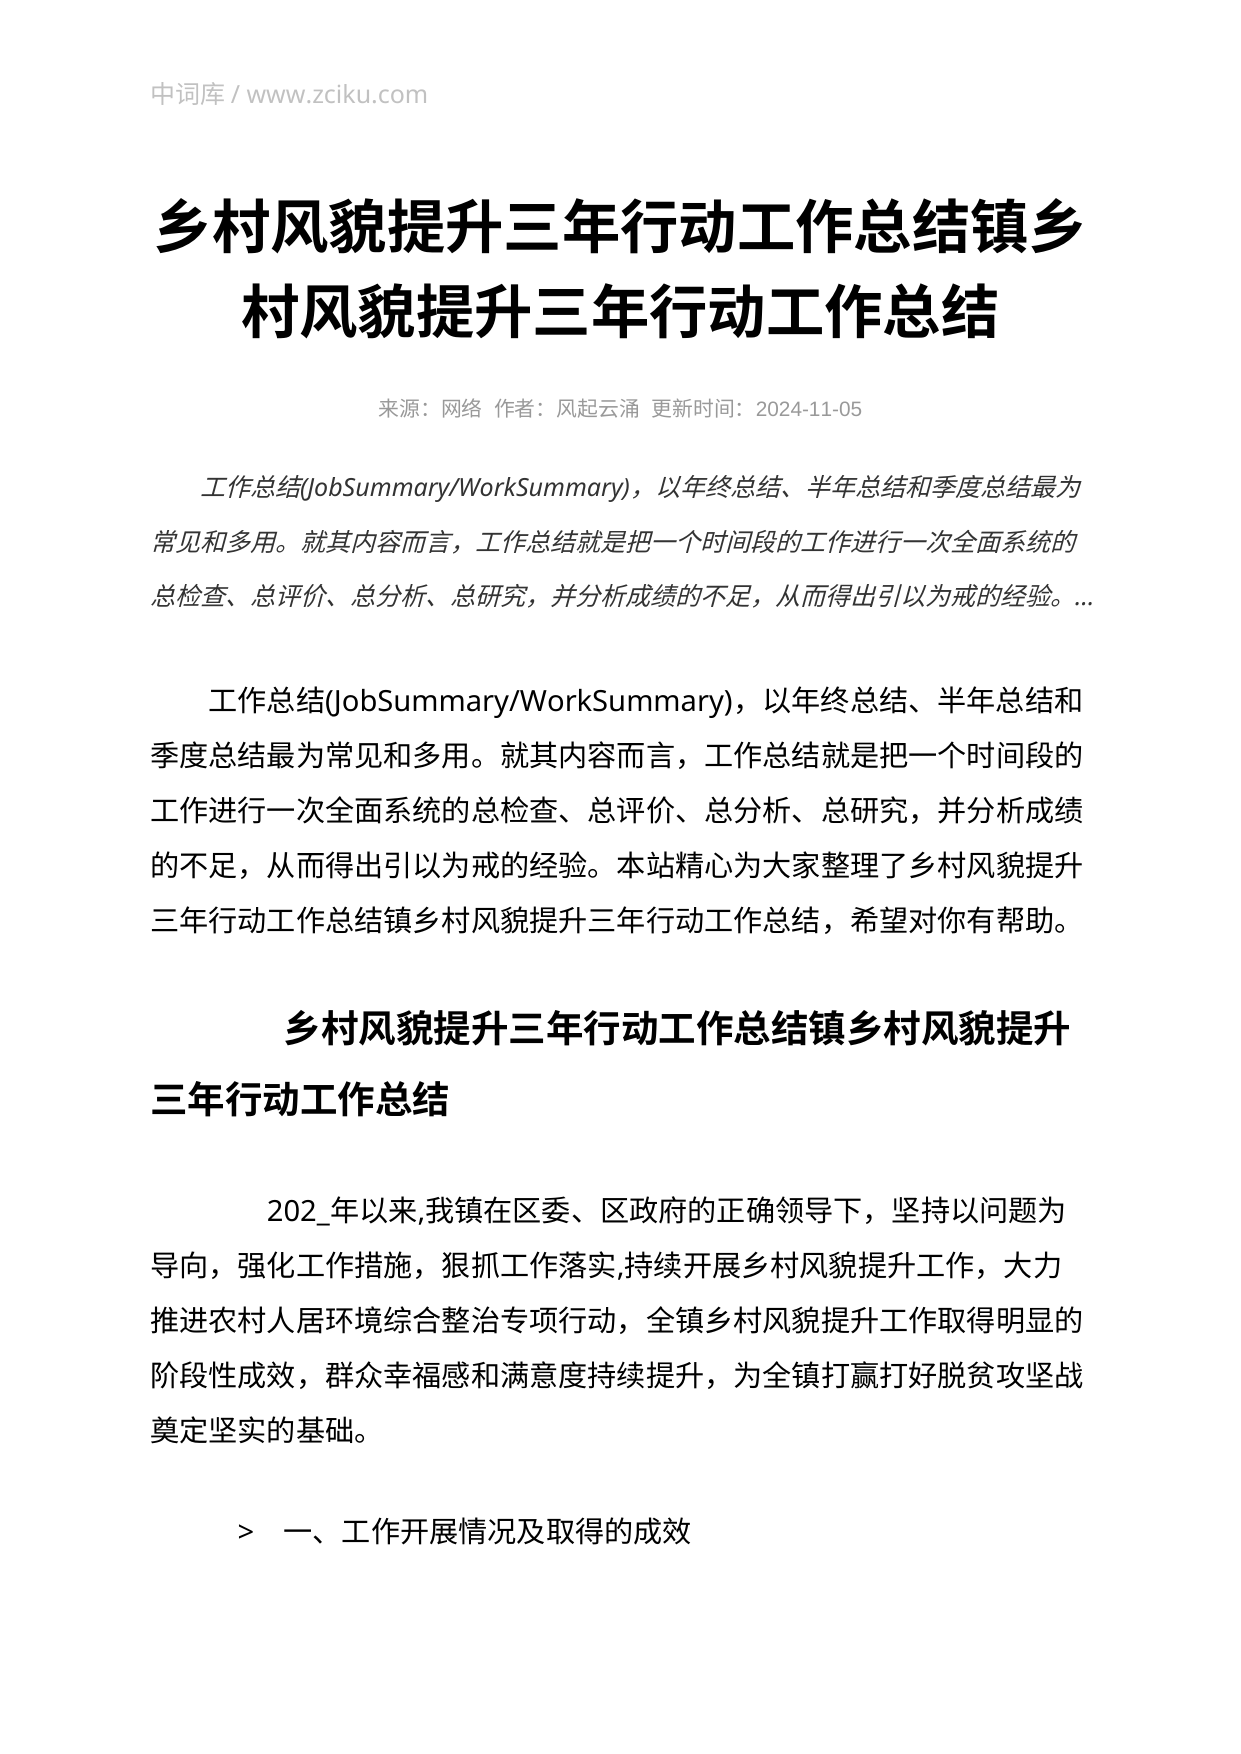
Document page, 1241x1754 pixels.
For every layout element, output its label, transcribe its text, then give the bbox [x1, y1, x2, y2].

text > 一、工作开展情况及取得的成效 [150, 1509, 1090, 1551]
subtitle 乡村风貌提升三年行动工作总结镇乡村风貌提升三年行动工作总结 [150, 181, 1090, 350]
text 工作总结(JobSummary/WorkSummary)，以年终总结、半年总结和季度总结最为常见和多用。就其内容而言，工作总结就是把一个时间段的工作进行一次全面系统的总检查、总评价、总分析、总研究，并分析成绩的不足，从而得出引以为戒的经验。本站精心为大家整理了乡村风貌提升三年行动工作总结镇乡村风貌提升三年行动工作总结，希望对你有帮助。 [150, 678, 1090, 940]
text 来源：网络 作者：风起云涌 更新时间：2024-11-05 [150, 397, 1090, 421]
text 乡村风貌提升三年行动工作总结镇乡村风貌提升三年行动工作总结 [150, 999, 1090, 1124]
text 202_年以来,我镇在区委、区政府的正确领导下，坚持以问题为导向，强化工作措施，狠抓工作落实,持续开展乡村风貌提升工作，大力推进农村人居环境综合整治专项行动，全镇乡村风貌提升工作取得明显的阶段性成效，群众幸福感和满意度持续提升，为全镇打赢打好脱贫攻坚战奠定坚实的基础。 [150, 1187, 1090, 1449]
text 工作总结(JobSummary/WorkSummary)，以年终总结、半年总结和季度总结最为常见和多用。就其内容而言，工作总结就是把一个时间段的工作进行一次全面系统的总检查、总评价、总分析、总研究，并分析成绩的不足，从而得出引以为戒的经验。... [150, 468, 1090, 613]
